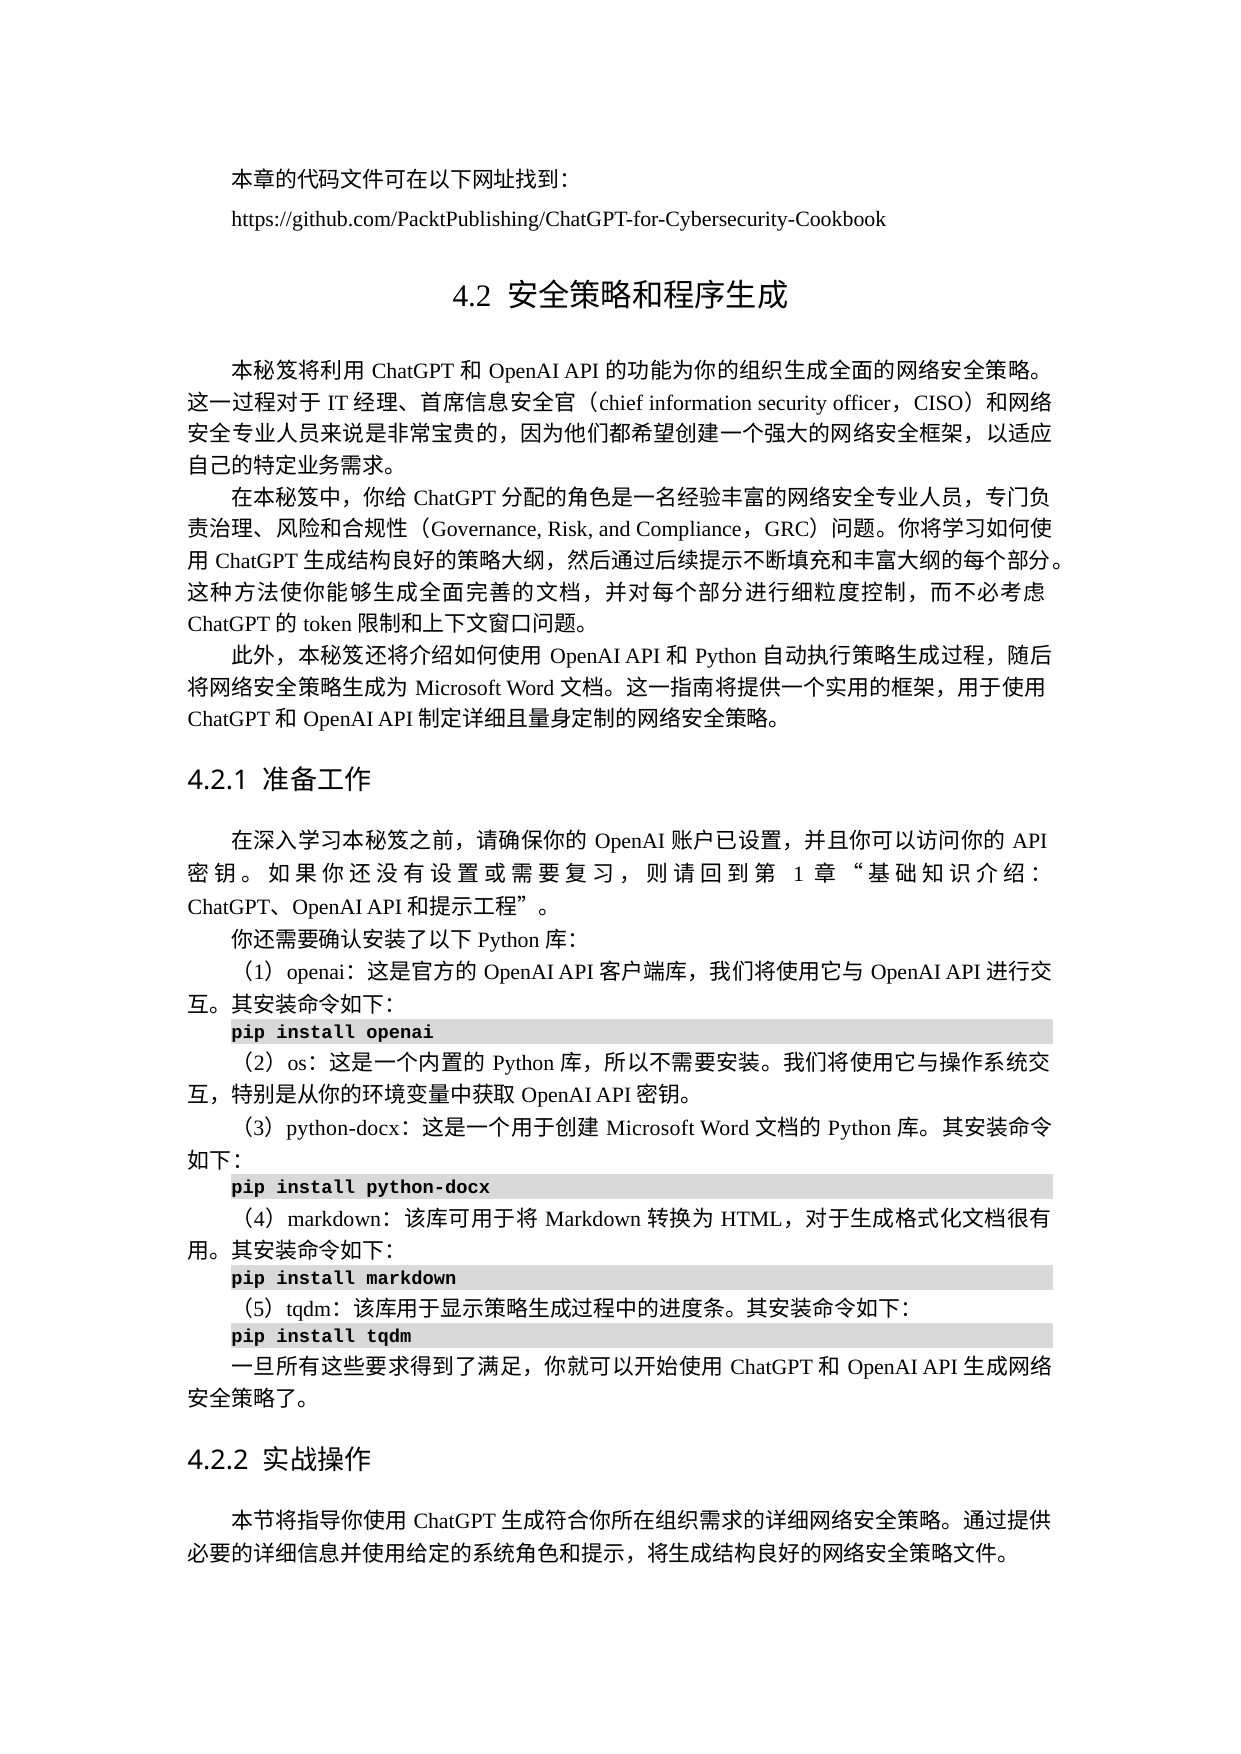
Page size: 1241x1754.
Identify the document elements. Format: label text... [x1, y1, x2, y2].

text 一旦所有这些要求得到了满足，你就可以开始使用 ChatGPT 和 OpenAI API 生成网络安全策略了。 [187, 1348, 1053, 1413]
text （5）tqdm：该库用于显示策略生成过程中的进度条。其安装命令如下： [187, 1290, 1053, 1323]
text 本秘笈将利用 ChatGPT 和 OpenAI API 的功能为你的组织生成全面的网络安全策略。这一过程对于 IT 经理、首席信息安全官（chief information security officer，CISO）和网络安全专业人员来说是非常宝贵的，因为他们都希望创建一个强大的网络安全框架，以适应自己的特定业务需求。 [187, 353, 1053, 480]
text （2）os：这是一个内置的 Python 库，所以不需要安装。我们将使用它与操作系统交互，特别是从你的环境变量中获取 OpenAI API 密钥。 [187, 1044, 1053, 1109]
text （1）openai：这是官方的 OpenAI API 客户端库，我们将使用它与 OpenAI API 进行交互。其安装命令如下： [187, 953, 1053, 1019]
text pip install markdown [231, 1265, 1053, 1290]
text pip install tqdm [231, 1323, 1053, 1348]
text 4.2.1 准备工作 [187, 758, 1053, 797]
text 在本秘笈中，你给 ChatGPT 分配的角色是一名经验丰富的网络安全专业人员，专门负责治理、风险和合规性（Governance, Risk, and Compliance，GRC）问题。你将学习如何使用 ChatGPT 生成结构良好的策略大纲，然后通过后续提示不断填充和丰富大纲的每个部分。这种方法使你能够生成全面完善的文档，并对每个部分进行细粒度控制，而不必考虑 ChatGPT 的 token 限制和上下文窗口问题。 [187, 480, 1053, 638]
text 本章的代码文件可在以下网址找到： [187, 162, 1053, 194]
text pip install python-docx [231, 1174, 1053, 1199]
text 本节将指导你使用 ChatGPT 生成符合你所在组织需求的详细网络安全策略。通过提供必要的详细信息并使用给定的系统角色和提示，将生成结构良好的网络安全策略文件。 [187, 1502, 1053, 1568]
text （3）python-docx：这是一个用于创建 Microsoft Word 文档的 Python 库。其安装命令如下： [187, 1109, 1053, 1174]
text （4）markdown：该库可用于将 Markdown 转换为 HTML，对于生成格式化文档很有用。其安装命令如下： [187, 1199, 1053, 1265]
text 此外，本秘笈还将介绍如何使用 OpenAI API 和 Python 自动执行策略生成过程，随后将网络安全策略生成为 Microsoft Word 文档。这一指南将提供一个实用的框架，用于使用 ChatGPT 和 OpenAI API 制定详细且量身定制的网络安全策略。 [187, 638, 1053, 733]
text 在深入学习本秘笈之前，请确保你的 OpenAI 账户已设置，并且你可以访问你的 API 密钥。如果你还没有设置或需要复习，则请回到第 1 章“基础知识介绍：ChatGPT、OpenAI API 和提示工程”。 [187, 822, 1053, 921]
text 4.2 安全策略和程序生成 [187, 270, 1053, 316]
text 你还需要确认安装了以下 Python 库： [187, 921, 1053, 953]
text pip install openai [231, 1019, 1053, 1044]
text https://github.com/PacktPublishing/ChatGPT-for-Cybersecurity-Cookbook [187, 200, 1053, 233]
text 4.2.2 实战操作 [187, 1438, 1053, 1477]
